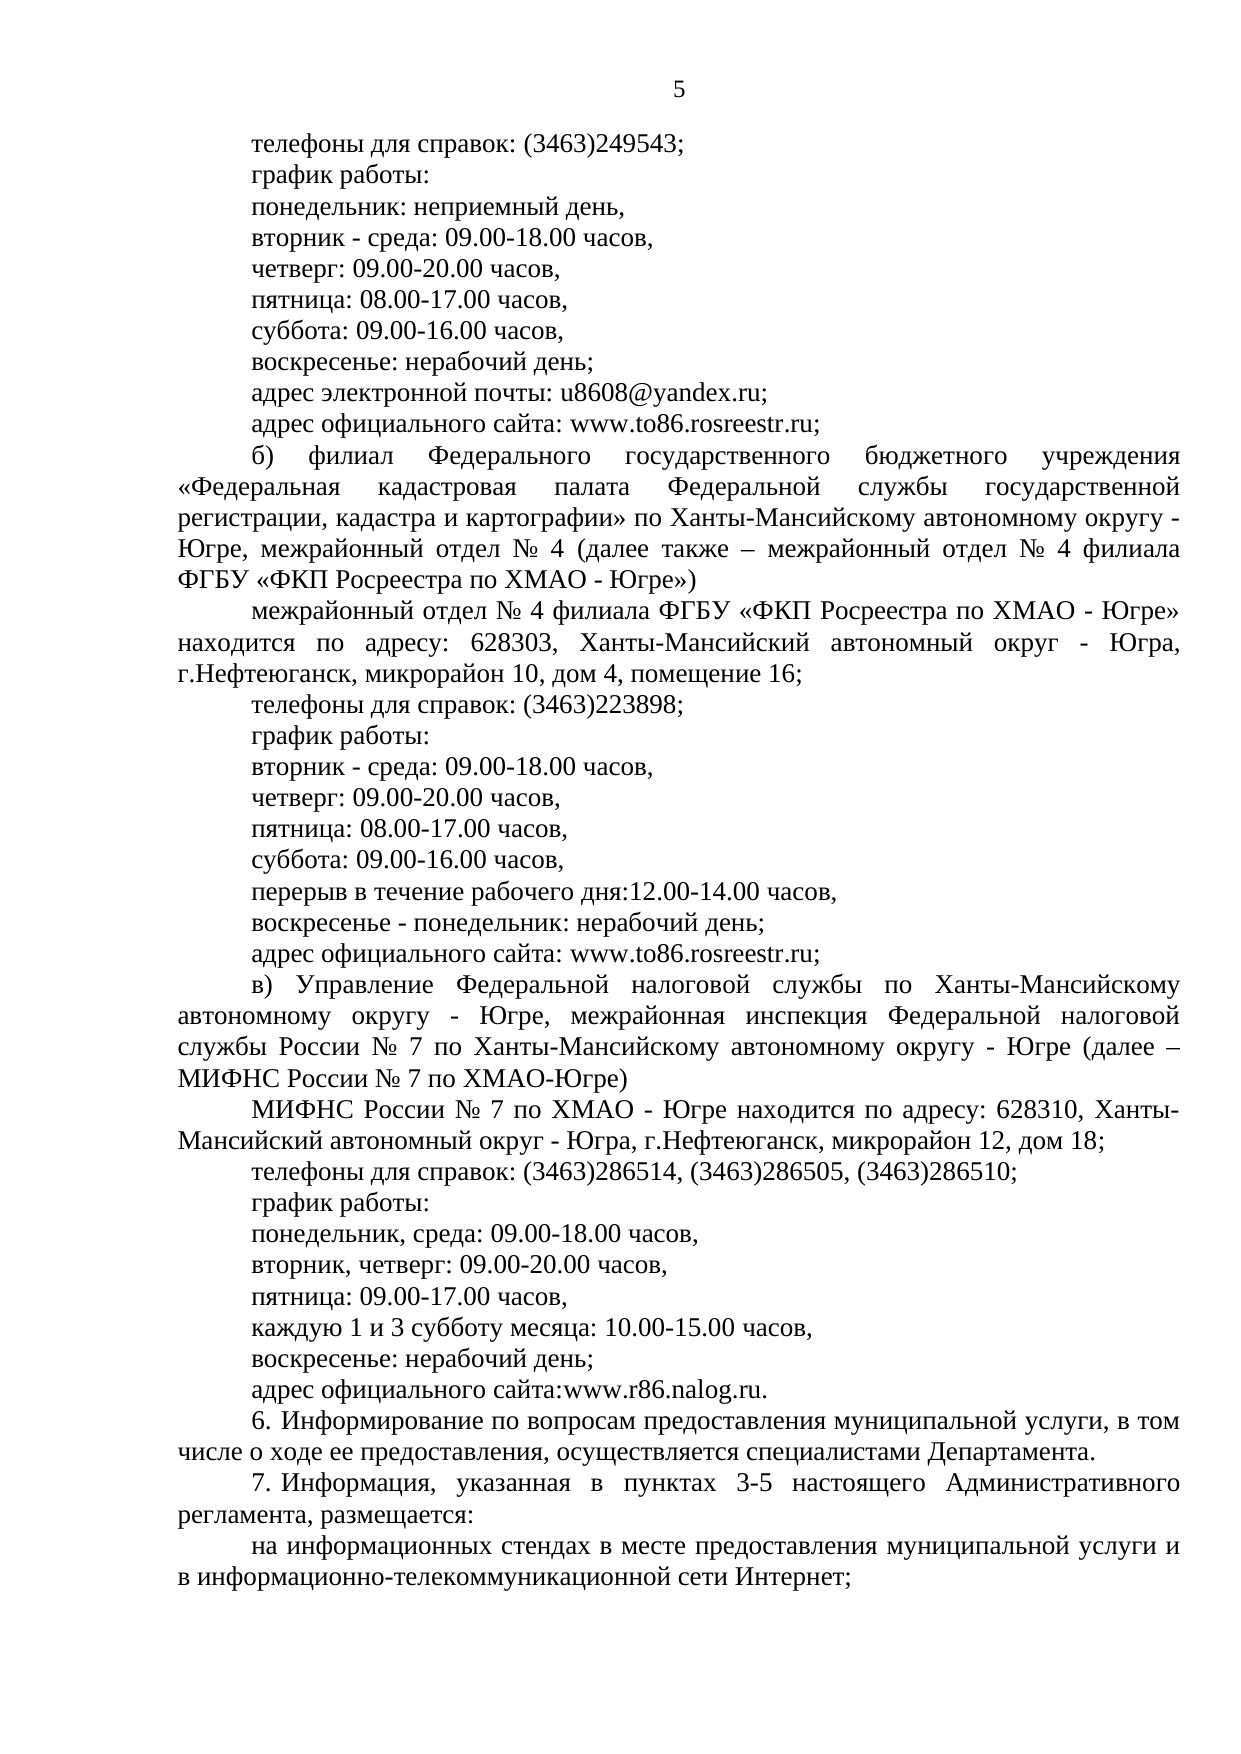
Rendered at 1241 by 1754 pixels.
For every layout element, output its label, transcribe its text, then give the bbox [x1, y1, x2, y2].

text на информационных стендах в месте предоставления муниципальной услуги и в информационно-телекоммуникационной сети Интернет; [177, 1529, 1181, 1591]
list Информация, указанная в пунктах 3-5 настоящего Административного регламента, размещается: [177, 1467, 1181, 1529]
text суббота: 09.00-16.00 часов, [177, 844, 1181, 875]
text телефоны для справок: (3463)286514, (3463)286505, (3463)286510; [177, 1155, 1181, 1186]
text адрес официального сайта:www.r86.nalog.ru. [177, 1373, 1181, 1404]
text четверг: 09.00-20.00 часов, [177, 252, 1181, 283]
text воскресенье: нерабочий день; [177, 1342, 1181, 1373]
text телефоны для справок: (3463)223898; [177, 688, 1181, 719]
text вторник - среда: 09.00-18.00 часов, [177, 750, 1181, 781]
text график работы: [177, 719, 1181, 750]
text пятница: 08.00-17.00 часов, [177, 812, 1181, 844]
text понедельник, среда: 09.00-18.00 часов, [177, 1217, 1181, 1248]
text вторник - среда: 09.00-18.00 часов, [177, 221, 1181, 252]
list Информирование по вопросам предоставления муниципальной услуги, в том числе о ходе ее предоставления, осуществляется специалистами Департамента. [177, 1404, 1181, 1467]
text суббота: 09.00-16.00 часов, [177, 314, 1181, 345]
text адрес электронной почты: u8608@yandex.ru; [177, 376, 1181, 408]
text воскресенье: нерабочий день; [177, 345, 1181, 376]
text четверг: 09.00-20.00 часов, [177, 781, 1181, 812]
text график работы: [177, 1186, 1181, 1217]
text адрес официального сайта: www.to86.rosreestr.ru; [177, 408, 1181, 439]
text межрайонный отдел № 4 филиала ФГБУ «ФКП Росреестра по ХМАО - Югре» находится по адресу: 628303, Ханты-Мансийский автономный округ - Югра, г.Нефтеюганск, микрорайон 10, дом 4, помещение 16; [177, 594, 1181, 688]
text воскресенье - понедельник: нерабочий день; [177, 906, 1181, 937]
text график работы: [251, 158, 1181, 189]
text МИФНС России № 7 по ХМАО - Югре находится по адресу: 628310, Ханты-Мансийский автономный округ - Югра, г.Нефтеюганск, микрорайон 12, дом 18; [177, 1093, 1181, 1155]
text вторник, четверг: 09.00-20.00 часов, [177, 1248, 1181, 1280]
text перерыв в течение рабочего дня:12.00-14.00 часов, [177, 875, 1181, 906]
text пятница: 09.00-17.00 часов, [177, 1280, 1181, 1311]
text адрес официального сайта: www.to86.rosreestr.ru; [177, 937, 1181, 968]
text пятница: 08.00-17.00 часов, [177, 283, 1181, 314]
text каждую 1 и 3 субботу месяца: 10.00-15.00 часов, [177, 1311, 1181, 1342]
text телефоны для справок: (3463)249543; [177, 127, 1181, 158]
text б) филиал Федерального государственного бюджетного учреждения «Федеральная кадастровая палата Федеральной службы государственной регистрации, кадастра и картографии» по Ханты-Мансийскому автономному округу - Югре, межрайонный отдел № 4 (далее также – межрайонный отдел № 4 филиала ФГБУ «ФКП Росреестра по ХМАО - Югре») [177, 439, 1181, 594]
text понедельник: неприемный день, [177, 189, 1181, 221]
text в) Управление Федеральной налоговой службы по Ханты-Мансийскому автономному округу - Югре, межрайонная инспекция Федеральной налоговой службы России № 7 по Ханты-Мансийскому автономному округу - Югре (далее – МИФНС России № 7 по ХМАО-Югре) [177, 968, 1181, 1093]
